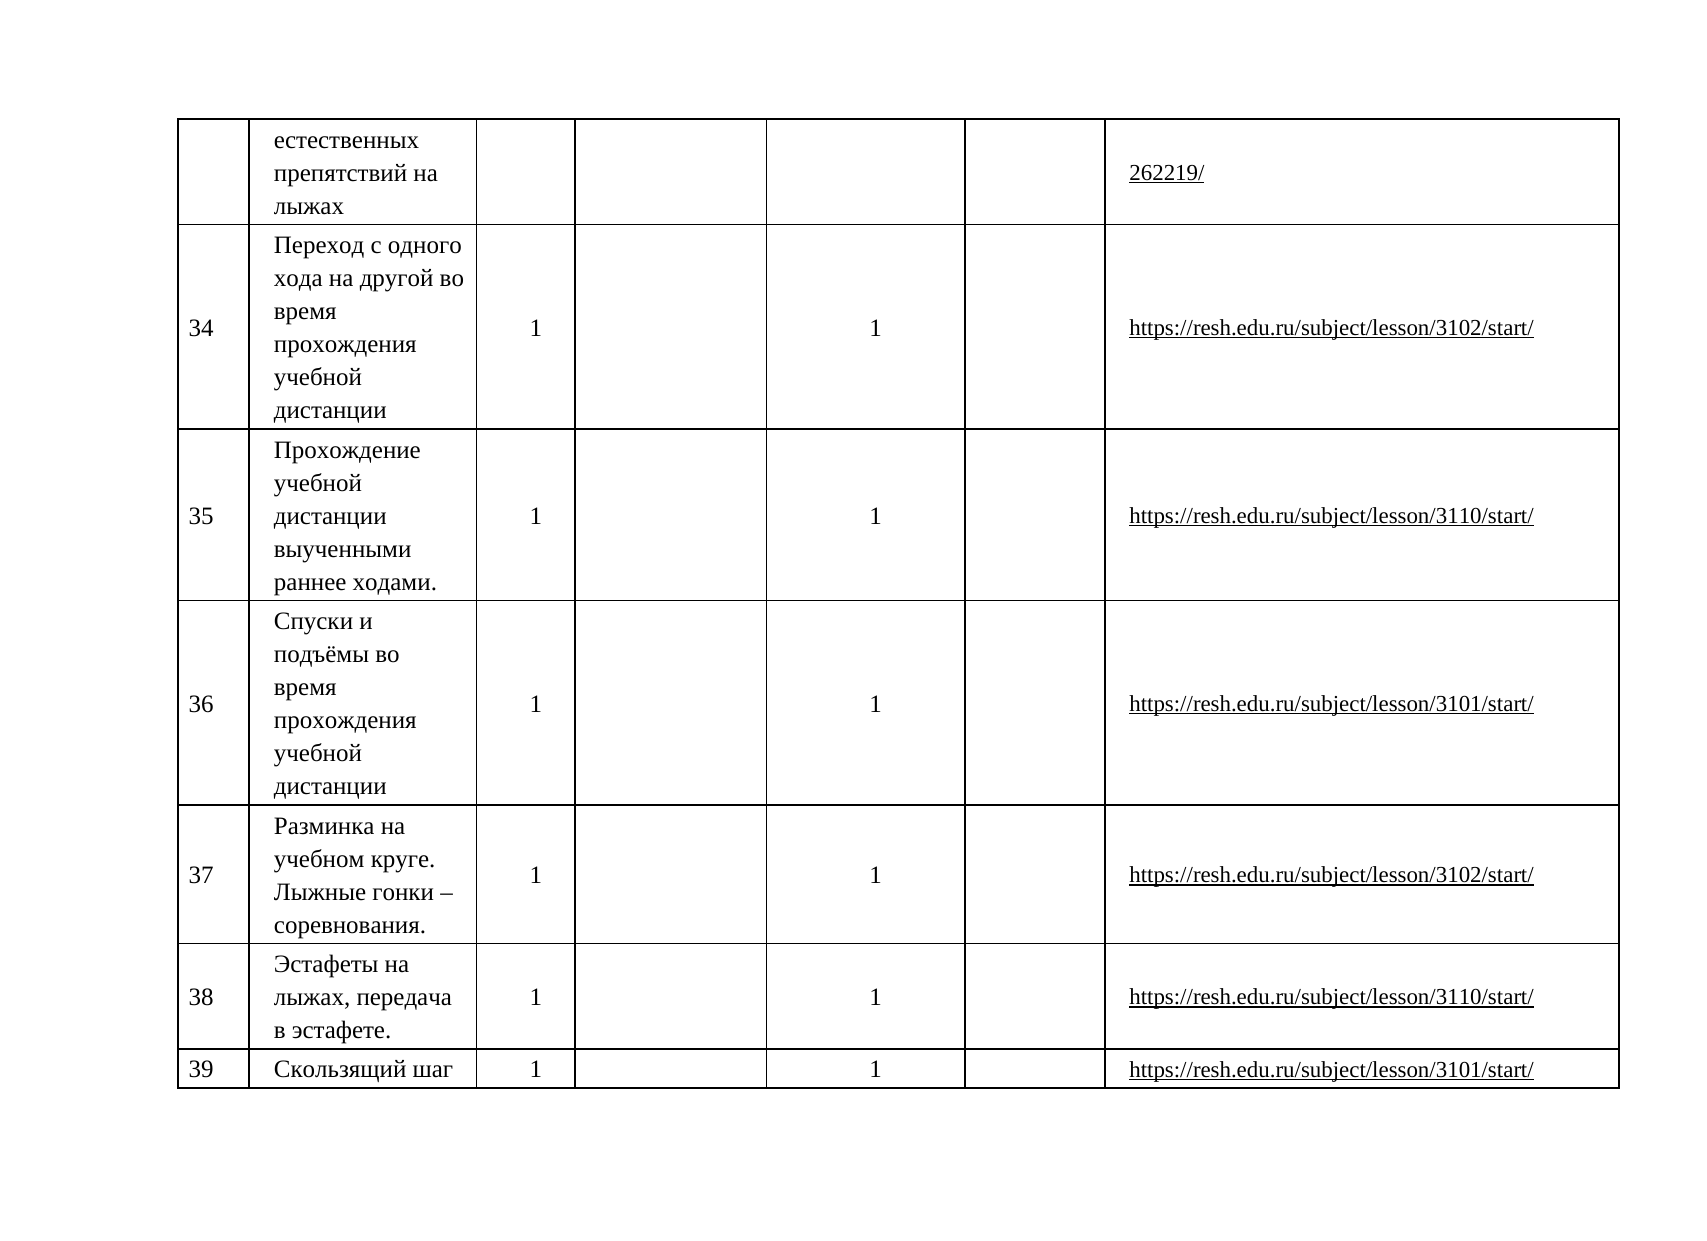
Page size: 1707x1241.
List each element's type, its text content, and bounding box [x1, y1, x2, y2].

table_cell 1 [767, 120, 964, 223]
table_cell [966, 120, 1104, 223]
table_cell 1 [477, 225, 574, 428]
table_cell 1 [477, 944, 574, 1048]
table_cell 35 [179, 430, 248, 599]
table_cell 1 [477, 601, 574, 804]
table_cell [1106, 120, 1618, 223]
table_cell 1 [767, 601, 964, 804]
table_cell 34 [179, 225, 248, 428]
table_cell [576, 806, 766, 942]
table_cell 33 [179, 120, 248, 223]
table_cell 1 [767, 225, 964, 428]
table_cell 1 [477, 1050, 574, 1087]
table_cell [966, 1050, 1104, 1087]
table_cell [966, 806, 1104, 942]
table_cell 1 [477, 430, 574, 599]
table_cell https://resh.edu.ru/subject/lesson/3101/start/ [1106, 601, 1618, 804]
table_cell [966, 225, 1104, 428]
table_cell https://resh.edu.ru/subject/lesson/3110/start/ [1106, 944, 1618, 1048]
table_cell [966, 430, 1104, 599]
table_cell 36 [179, 601, 248, 804]
table_cell Спуски и подъёмы во время прохождения учебной дистанции [250, 601, 476, 804]
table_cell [250, 120, 476, 223]
table_cell Эстафеты на лыжах, передача в эстафете. [250, 944, 476, 1048]
table_cell 1 [767, 806, 964, 942]
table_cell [1106, 1050, 1618, 1087]
table_cell https://resh.edu.ru/subject/lesson/3102/start/ [1106, 225, 1618, 428]
table_cell 1 [477, 806, 574, 942]
table_cell [576, 944, 766, 1048]
table_cell [966, 944, 1104, 1048]
table_cell 38 [179, 944, 248, 1048]
table_cell https://resh.edu.ru/subject/lesson/3102/start/ [1106, 806, 1618, 942]
table_cell [576, 430, 766, 599]
table_cell 39 [179, 1050, 248, 1087]
table_cell Скользящий шаг [250, 1050, 476, 1087]
table_cell [576, 1050, 766, 1087]
table_cell 1 [767, 1050, 964, 1087]
table_cell [966, 601, 1104, 804]
table_cell Разминка на учебном круге. Лыжные гонки – соревнования. [250, 806, 476, 942]
table_cell 1 [477, 120, 574, 223]
table_cell 1 [767, 430, 964, 599]
table_cell Переход с одного хода на другой во время прохождения учебной дистанции [250, 225, 476, 428]
table_cell https://resh.edu.ru/subject/lesson/3110/start/ [1106, 430, 1618, 599]
table_cell [576, 120, 766, 223]
table_cell [576, 601, 766, 804]
table_cell Прохождение учебной дистанции выученными раннее ходами. [250, 430, 476, 599]
table_cell 37 [179, 806, 248, 942]
table_cell 1 [767, 944, 964, 1048]
table_cell [576, 225, 766, 428]
